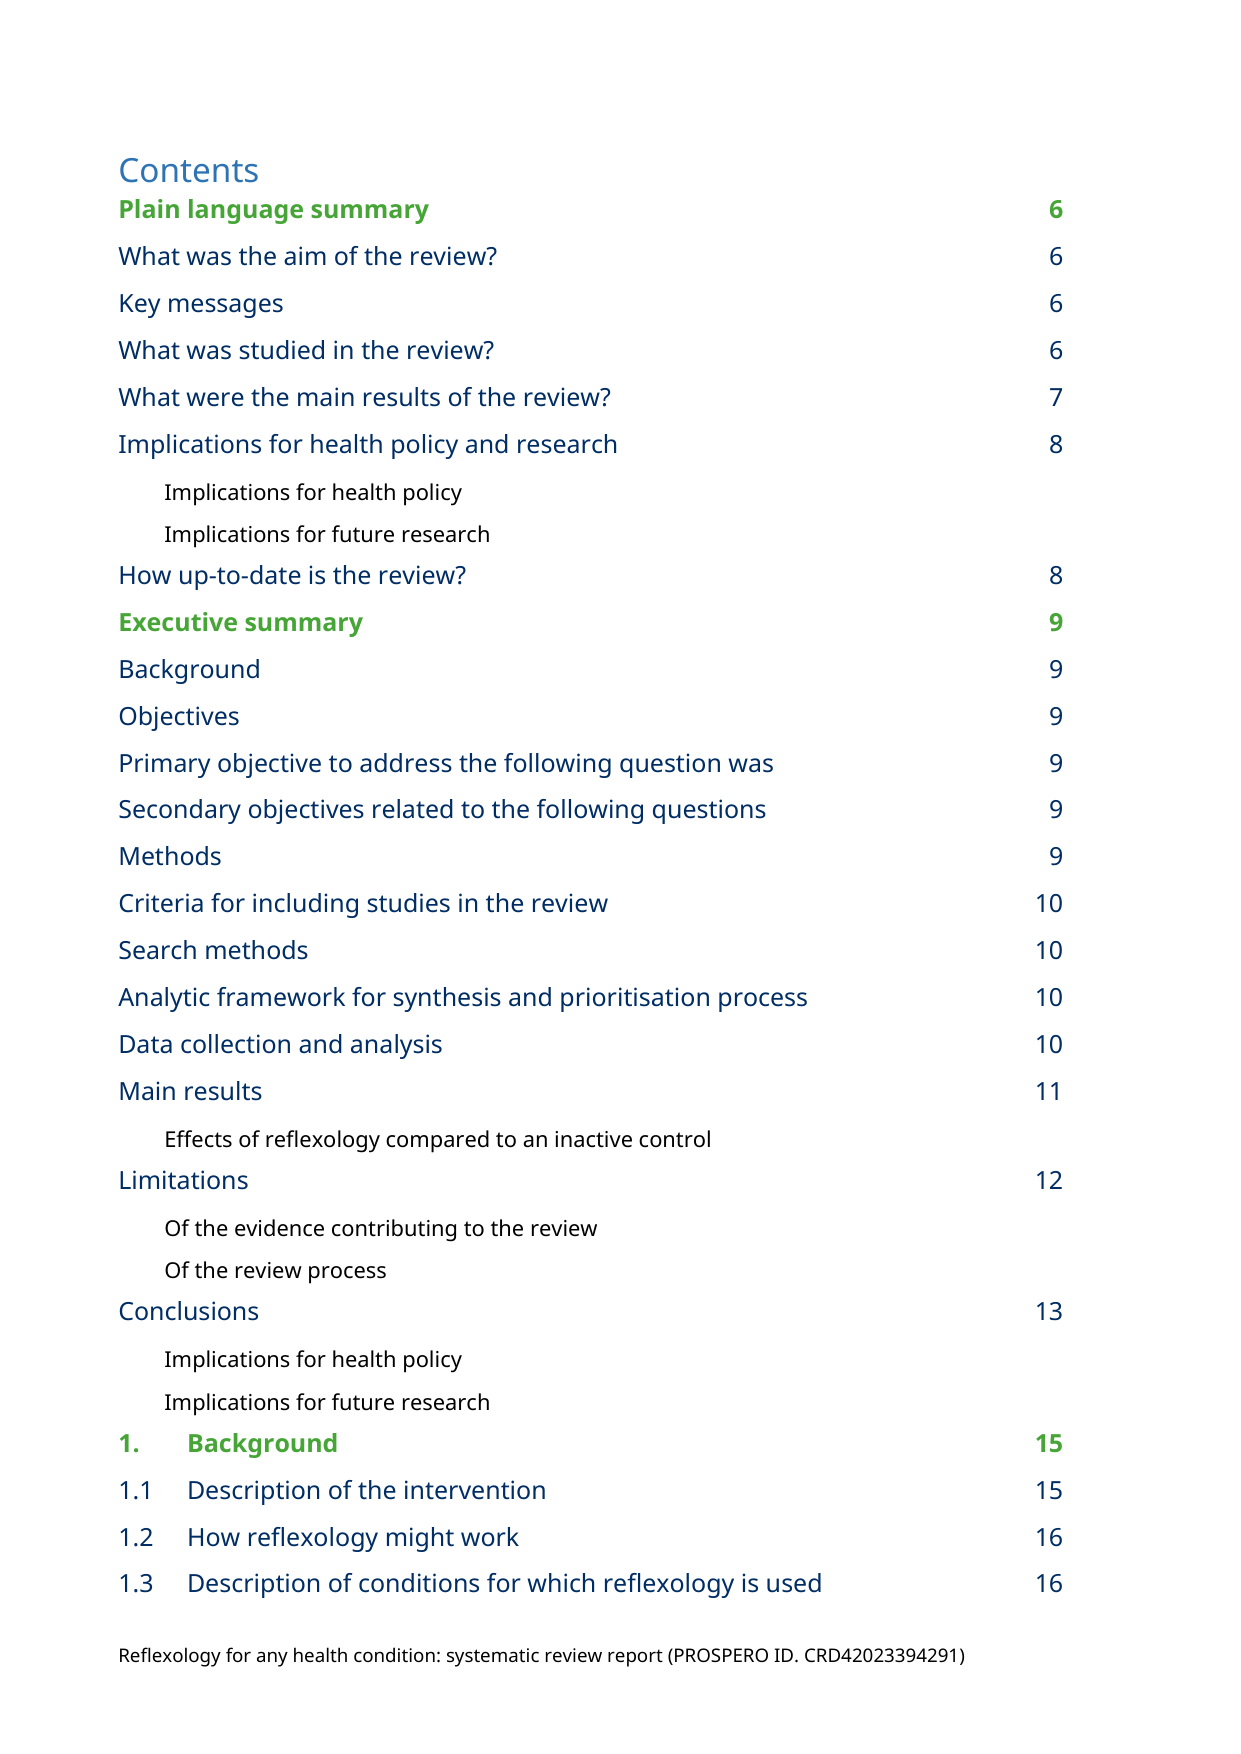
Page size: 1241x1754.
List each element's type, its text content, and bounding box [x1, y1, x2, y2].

text 1.1 Description of the intervention 15 [118, 1476, 1090, 1505]
text Search methods 10 [118, 936, 1090, 965]
text Limitations 12 [118, 1166, 1090, 1195]
text Implications for future research 14 [164, 1387, 1090, 1416]
text Background 9 [118, 655, 1090, 684]
text Of the review process 13 [164, 1255, 1090, 1285]
text What was studied in the review? 6 [118, 336, 1090, 365]
text Analytic framework for synthesis and prioritisation process 10 [118, 983, 1090, 1012]
text Primary objective to address the following question was 9 [118, 749, 1090, 778]
text Main results 11 [118, 1077, 1090, 1106]
text Effects of reflexology compared to an inactive control 11 [164, 1124, 1090, 1153]
text What were the main results of the review? 7 [118, 383, 1090, 412]
text Criteria for including studies in the review 10 [118, 889, 1090, 918]
text Secondary objectives related to the following questions 9 [118, 796, 1090, 825]
text Of the evidence contributing to the review 13 [164, 1213, 1090, 1243]
text 1. Background 15 [118, 1429, 1090, 1458]
text 1.3 Description of conditions for which reflexology is used 16 [118, 1569, 1090, 1599]
text Implications for health policy 8 [164, 477, 1090, 506]
text Objectives 9 [118, 702, 1090, 731]
text Implications for future research 8 [164, 519, 1090, 549]
text Implications for health policy and research 8 [118, 430, 1090, 459]
text Implications for health policy 14 [164, 1344, 1090, 1374]
text Plain language summary 6 [118, 195, 1090, 224]
text Executive summary 9 [118, 608, 1090, 637]
text Conclusions 13 [118, 1297, 1090, 1327]
text What was the aim of the review? 6 [118, 242, 1090, 271]
text 1.2 How reflexology might work 16 [118, 1523, 1090, 1552]
text Key messages 6 [118, 289, 1090, 318]
text Data collection and analysis 10 [118, 1030, 1090, 1059]
text How up-to-date is the review? 8 [118, 561, 1090, 590]
text Contents [118, 146, 1090, 192]
text Methods 9 [118, 842, 1090, 872]
